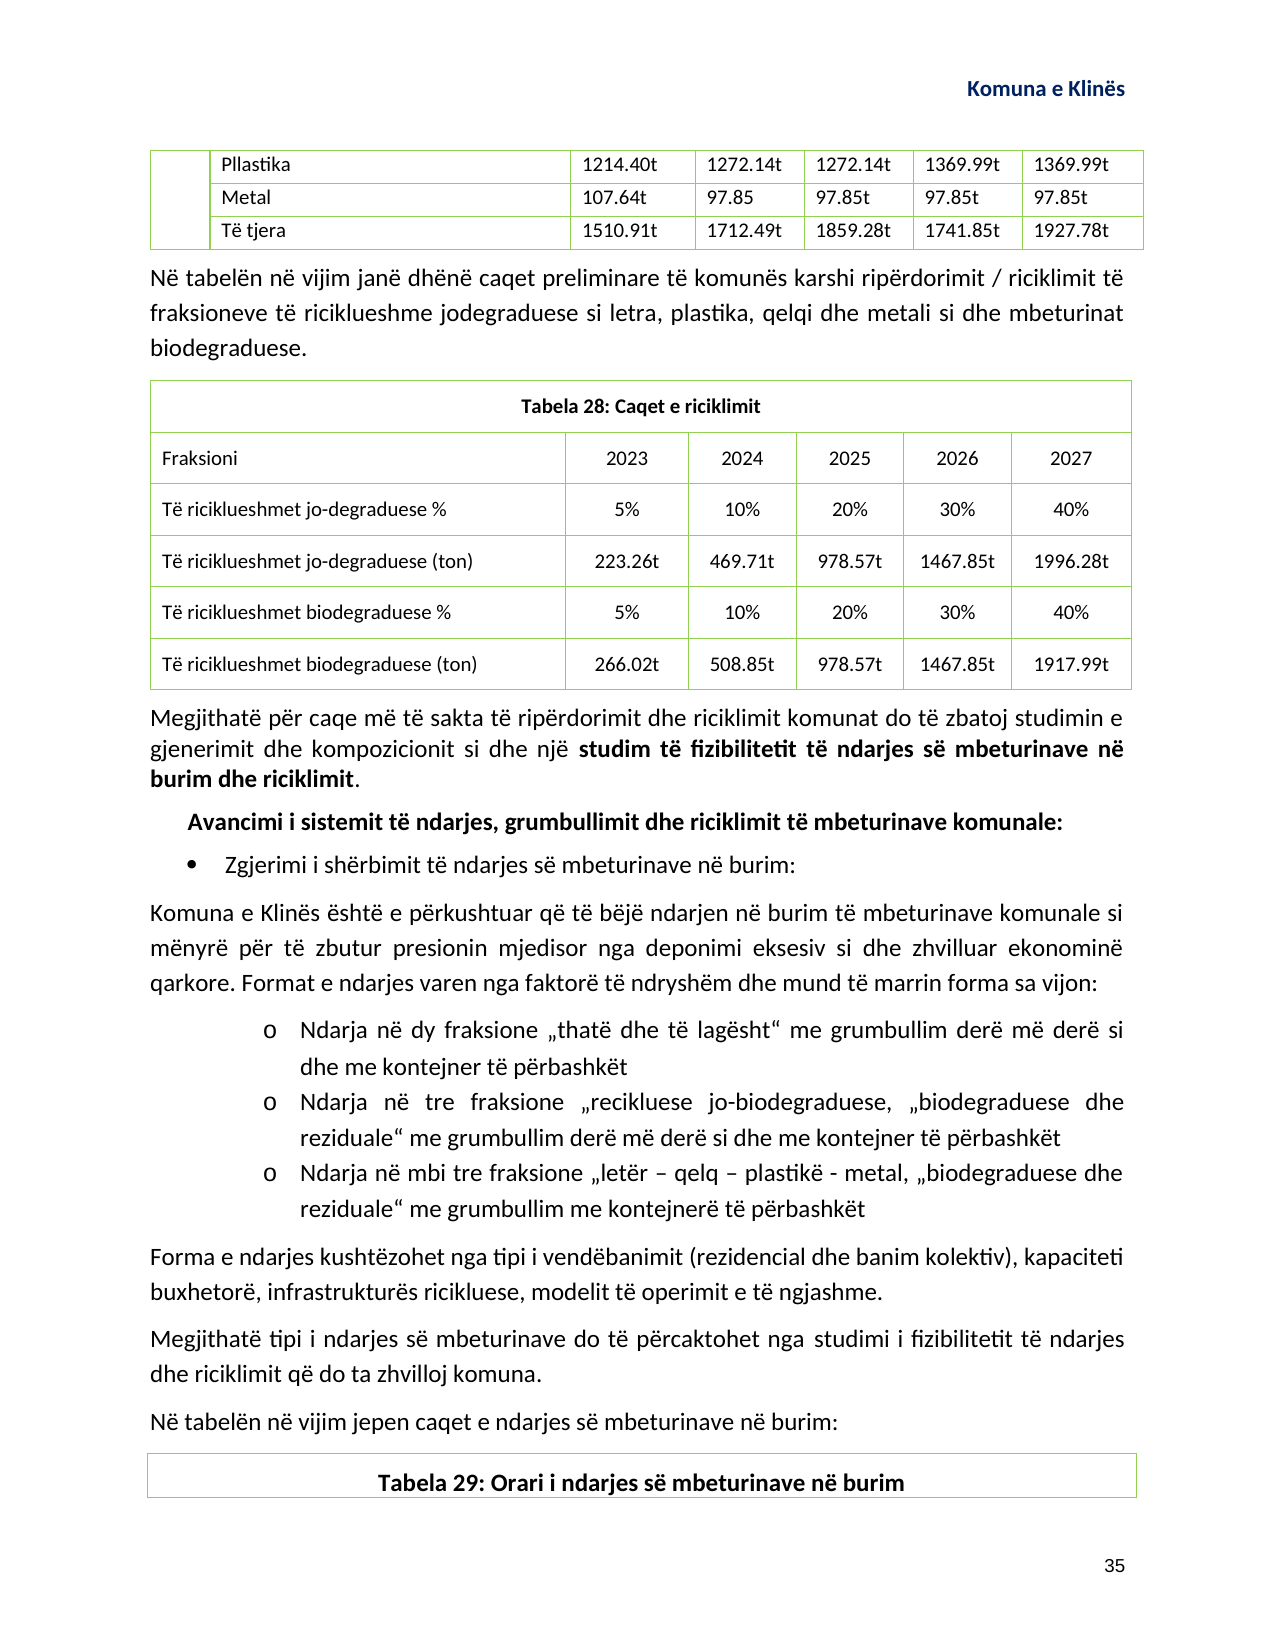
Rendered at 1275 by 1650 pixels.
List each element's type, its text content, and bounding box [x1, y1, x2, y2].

table_cell Metal [211, 184, 570, 216]
text Forma e ndarjes kushtëzohet nga tipi i vendëbanimit (rezidencial dhe banim kolektiv), kapaciteti buxhetorë, infrastrukturës ricikluese, modelit të operimit e të ngjashme. [150, 1241, 1125, 1306]
table_cell 97.85t [914, 184, 1022, 216]
table_cell 40% [1012, 587, 1131, 637]
table_cell 1467.85t [904, 536, 1011, 586]
text Avancimi i sistemit të ndarjes, grumbullimit dhe riciklimit të mbeturinave komunale: [150, 806, 1125, 837]
table_cell 1996.28t [1012, 536, 1131, 586]
table_cell 107.64t [571, 184, 695, 216]
table_cell 97.85t [1023, 184, 1143, 216]
table_cell 2023 [566, 433, 688, 483]
table_cell 1927.78t [1023, 217, 1143, 249]
table_cell 10% [689, 587, 796, 637]
table_cell 10% [689, 484, 796, 534]
table_cell Të riciklueshmet biodegraduese (ton) [151, 639, 565, 689]
table_header Tabela 28: Caqet e riciklimit [151, 381, 1131, 432]
table_cell 1272.14t [696, 151, 804, 183]
table_cell 223.26t [566, 536, 688, 586]
table_cell 1467.85t [904, 639, 1011, 689]
table_cell 978.57t [797, 536, 903, 586]
table_cell 97.85t [805, 184, 913, 216]
table_cell Fraksioni [151, 433, 565, 483]
table_cell Pllastika [211, 151, 570, 183]
table_cell 2027 [1012, 433, 1131, 483]
table_cell 20% [797, 587, 903, 637]
table_cell 508.85t [689, 639, 796, 689]
table_cell 30% [904, 484, 1011, 534]
table_cell 5% [566, 587, 688, 637]
table_cell 1214.40t [571, 151, 695, 183]
table_cell Të riciklueshmet biodegraduese % [151, 587, 565, 637]
table_cell Të tjera [211, 217, 570, 249]
table_cell 20% [797, 484, 903, 534]
list Ndarja në tre fraksione „recikluese jo-biodegraduese, „biodegraduese dhe reziduale“ me grumbullim derë më derë si dhe me kontejner të përbashkët [262, 1086, 1125, 1152]
list Ndarja në dy fraksione „thatë dhe të lagësht“ me grumbullim derë më derë si dhe me kontejner të përbashkët [262, 1014, 1125, 1081]
table_cell 2025 [797, 433, 903, 483]
table_cell 2026 [904, 433, 1011, 483]
table_cell 978.57t [797, 639, 903, 689]
table_cell 266.02t [566, 639, 688, 689]
table_cell 1917.99t [1012, 639, 1131, 689]
table_cell 97.85 [696, 184, 804, 216]
table_cell 1272.14t [805, 151, 913, 183]
table_cell Të riciklueshmet jo-degraduese % [151, 484, 565, 534]
table_cell 1712.49t [696, 217, 804, 249]
table_cell 30% [904, 587, 1011, 637]
list Ndarja në mbi tre fraksione „letër – qelq – plastikë - metal, „biodegraduese dhe reziduale“ me grumbullim me kontejnerë të përbashkët [262, 1157, 1125, 1224]
text Në tabelën në vijim janë dhënë caqet preliminare të komunës karshi ripërdorimit / riciklimit të fraksioneve të riciklueshme jodegraduese si letra, plastika, qelqi dhe metali si dhe mbeturinat biodegraduese. [150, 263, 1125, 363]
text Në tabelën në vijim jepen caqet e ndarjes së mbeturinave në burim: [150, 1406, 1125, 1436]
text Megjithatë tipi i ndarjes së mbeturinave do të përcaktohet nga studimi i fizibilitetit të ndarjes dhe riciklimit që do ta zhvilloj komuna. [150, 1323, 1125, 1389]
list Zgjerimi i shërbimit të ndarjes së mbeturinave në burim: [187, 849, 1125, 880]
table_cell 5% [566, 484, 688, 534]
table_cell 1369.99t [1023, 151, 1143, 183]
table_cell Të riciklueshmet jo-degraduese (ton) [151, 536, 565, 586]
table_cell 40% [1012, 484, 1131, 534]
table_cell 1741.85t [914, 217, 1022, 249]
text Megjithatë për caqe më të sakta të ripërdorimit dhe riciklimit komunat do të zbatoj studimin e gjenerimit dhe kompozicionit si dhe një studim të fizibilitetit të ndarjes së mbeturinave në burim dhe riciklimit. [150, 702, 1125, 794]
table_cell 1510.91t [571, 217, 695, 249]
text Komuna e Klinës është e përkushtuar që të bëjë ndarjen në burim të mbeturinave komunale si mënyrë për të zbutur presionin mjedisor nga deponimi eksesiv si dhe zhvilluar ekonominë qarkore. Format e ndarjes varen nga faktorë të ndryshëm dhe mund të marrin forma sa vijon: [150, 897, 1125, 997]
table_cell 1859.28t [805, 217, 913, 249]
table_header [148, 1454, 1136, 1497]
table_cell 469.71t [689, 536, 796, 586]
table_cell 2024 [689, 433, 796, 483]
table_cell 1369.99t [914, 151, 1022, 183]
